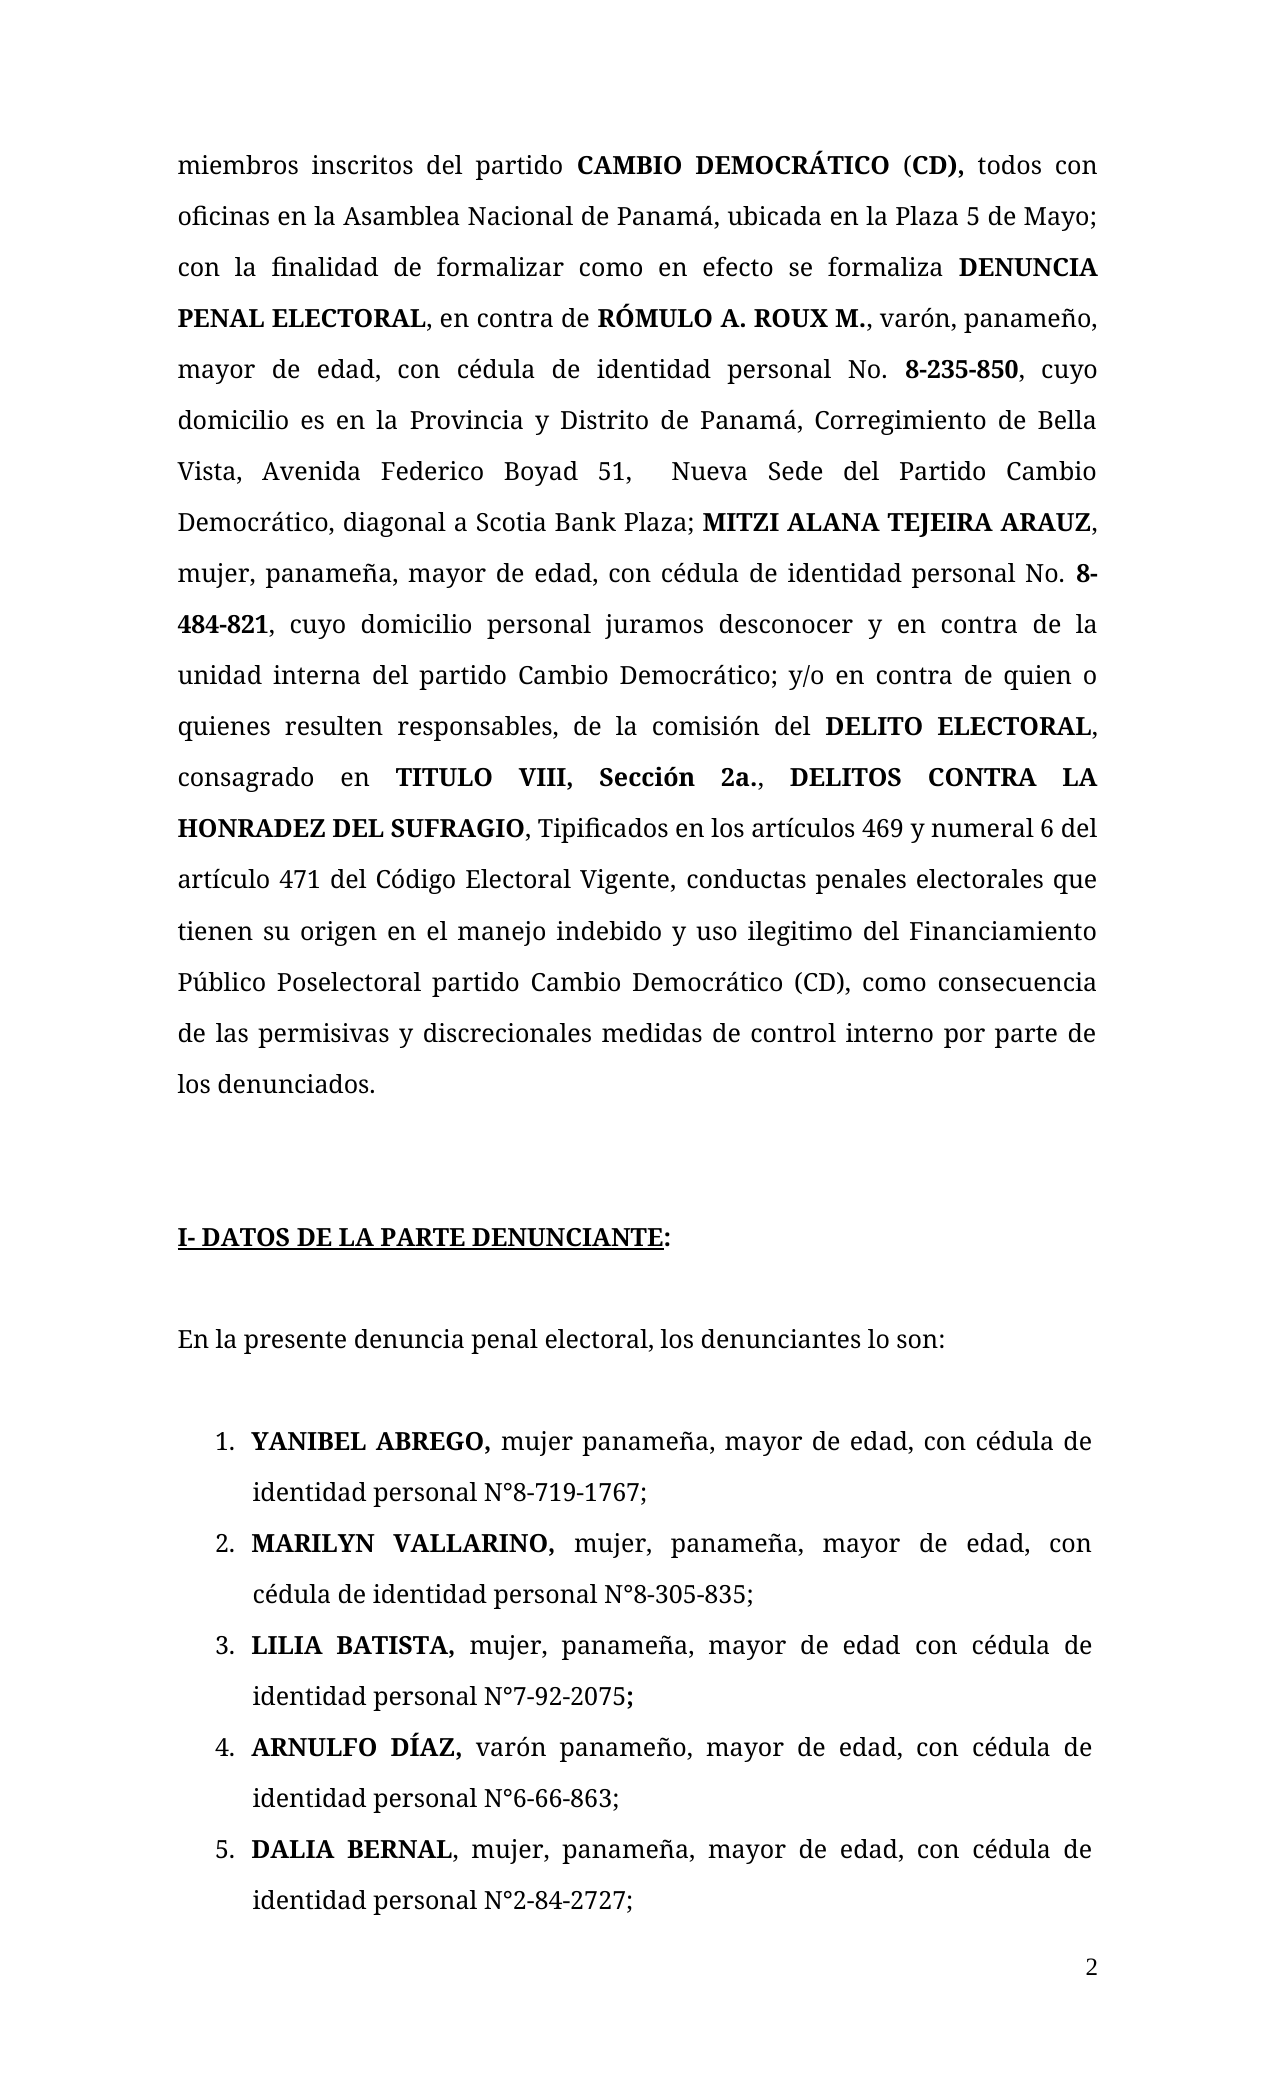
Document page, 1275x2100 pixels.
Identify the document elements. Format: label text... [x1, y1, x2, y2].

list ARNULFO DÍAZ, varón panameño, mayor de edad, con cédula de identidad personal N°6-66-863; [215, 1730, 1093, 1815]
list YANIBEL ABREGO, mujer panameña, mayor de edad, con cédula de identidad personal N°8-719-1767; [215, 1424, 1093, 1509]
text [177, 148, 1098, 1100]
list MARILYN VALLARINO, mujer, panameña, mayor de edad, con cédula de identidad personal N°8-305-835; [215, 1526, 1093, 1611]
text I- DATOS DE LA PARTE DENUNCIANTE: [177, 1219, 1093, 1253]
list LILIA BATISTA, mujer, panameña, mayor de edad con cédula de identidad personal N°7-92-2075; [215, 1628, 1093, 1713]
list DALIA BERNAL, mujer, panameña, mayor de edad, con cédula de identidad personal N°2-84-2727; [215, 1832, 1093, 1917]
text En la presente denuncia penal electoral, los denunciantes lo son: [177, 1322, 1093, 1356]
